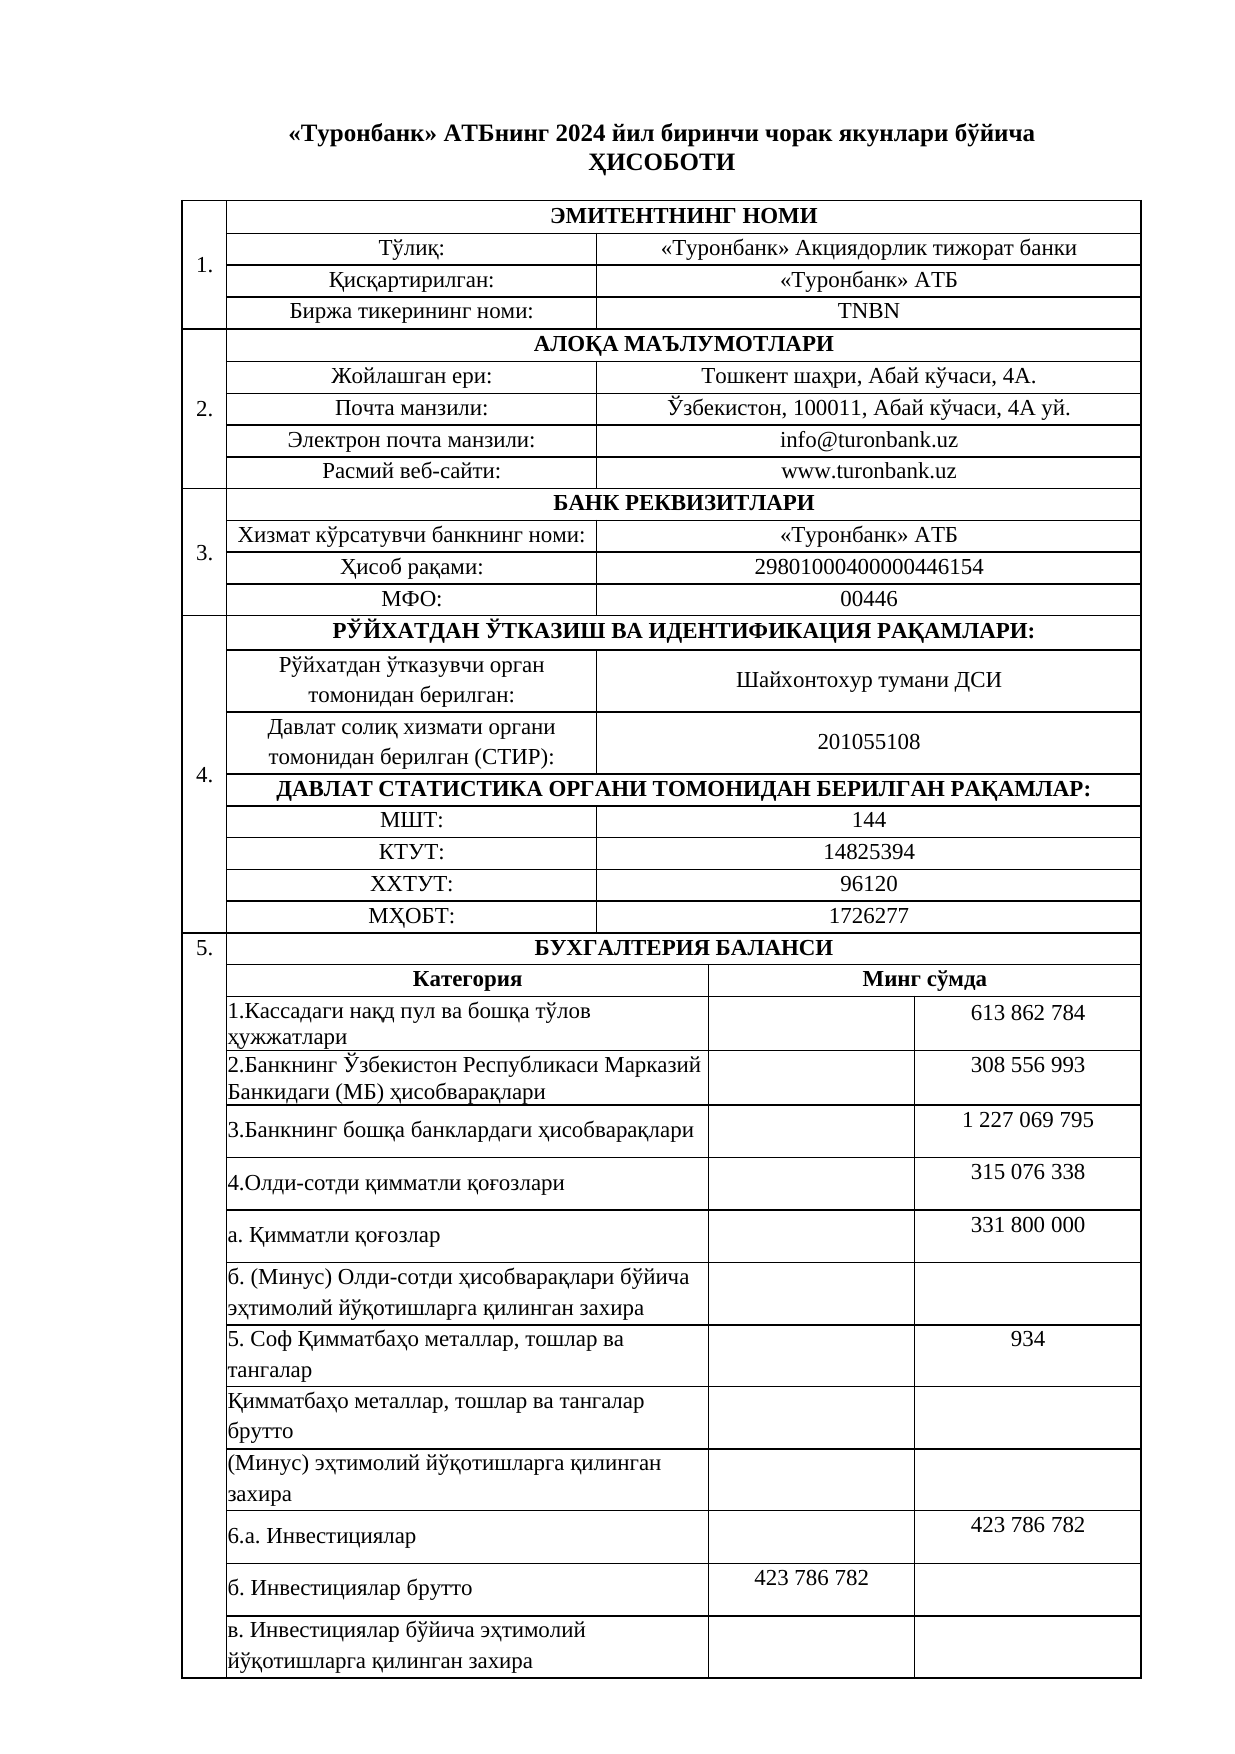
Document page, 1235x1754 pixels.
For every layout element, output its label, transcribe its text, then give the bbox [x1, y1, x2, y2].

table_cell МҲОБТ: [227, 902, 596, 932]
table_cell Минг сўмда [709, 965, 1140, 996]
table_cell [709, 1106, 914, 1157]
table_cell Тўлиқ: [227, 234, 596, 264]
table_cell [709, 1617, 914, 1677]
table_cell 613 862 784 [915, 997, 1140, 1050]
table_cell 3. [183, 489, 226, 615]
table_cell 4. [183, 616, 226, 932]
table_cell Тошкент шаҳри, Абай кўчаси, 4А. [597, 362, 1140, 392]
table_cell 934 [915, 1326, 1140, 1386]
table_cell Категория [227, 965, 708, 996]
table_cell «Туронбанк» АТБ [597, 266, 1140, 296]
table_cell «Туронбанк» АТБ [597, 521, 1140, 551]
table_cell [709, 1326, 914, 1386]
table_cell [709, 1263, 914, 1324]
table_cell 6.а. Инвестициялар [227, 1511, 708, 1562]
table_cell б. Инвестициялар брутто [227, 1564, 708, 1615]
table_cell 2. [183, 330, 226, 488]
text «Туронбанк» АТБнинг 2024 йил биринчи чорак якунлари бўйича ҲИСОБОТИ [177, 118, 1146, 176]
table_cell 1 227 069 795 [915, 1106, 1140, 1157]
table_cell Биржа тикерининг номи: [227, 298, 596, 328]
table_cell [915, 1617, 1140, 1677]
table_cell 308 556 993 [915, 1051, 1140, 1104]
table_cell Шайхонтохур тумани ДСИ [597, 651, 1140, 711]
table_cell 315 076 338 [915, 1158, 1140, 1209]
table_cell КТУТ: [227, 838, 596, 868]
table_cell Почта манзили: [227, 394, 596, 424]
table_cell www.turonbank.uz [597, 458, 1140, 488]
table_cell [709, 1387, 914, 1448]
table_cell Жойлашган ери: [227, 362, 596, 392]
table_cell РЎЙХАТДАН ЎТКАЗИШ ВА ИДЕНТИФИКАЦИЯ РАҚАМЛАРИ: [227, 616, 1140, 649]
table_cell ХХТУТ: [227, 870, 596, 900]
table_cell 5. Соф Қимматбаҳо металлар, тошлар ва тангалар [227, 1326, 708, 1386]
table_cell [709, 1450, 914, 1510]
table_cell 423 786 782 [709, 1564, 914, 1615]
table_cell 1.Кассадаги нақд пул ва бошқа тўлов ҳужжатлари [227, 997, 708, 1050]
table_cell Қисқартирилган: [227, 266, 596, 296]
table_cell [709, 997, 914, 1050]
table_cell 423 786 782 [915, 1511, 1140, 1562]
table_cell [915, 1263, 1140, 1324]
table_cell 96120 [597, 870, 1140, 900]
table_cell 3.Банкнинг бошқа банклардаги ҳисобварақлари [227, 1106, 708, 1157]
table_header ЭМИТЕНТНИНГ НОМИ [227, 201, 1140, 232]
table_cell [709, 1511, 914, 1562]
table_cell Электрон почта манзили: [227, 426, 596, 456]
table_cell 144 [597, 807, 1140, 837]
table_cell [709, 1211, 914, 1262]
table_cell info@turonbank.uz [597, 426, 1140, 456]
table_cell МШТ: [227, 807, 596, 837]
table_cell 5. [183, 934, 226, 1677]
table_cell [709, 1051, 914, 1104]
table_cell Ҳисоб рақами: [227, 553, 596, 583]
table_cell в. Инвестициялар бўйича эҳтимолий йўқотишларга қилинган захира [227, 1617, 708, 1677]
table_header 1. [183, 201, 226, 328]
table_cell Қимматбаҳо металлар, тошлар ва тангалар брутто [227, 1387, 708, 1448]
table_cell ДАВЛАТ СТАТИСТИКА ОРГАНИ ТОМОНИДАН БЕРИЛГАН РАҚАМЛАР: [227, 775, 1140, 805]
table_cell Расмий веб-сайти: [227, 458, 596, 488]
table_cell 14825394 [597, 838, 1140, 868]
table_cell Давлат солиқ хизмати органи томонидан берилган (СТИР): [227, 713, 596, 773]
table_cell [915, 1387, 1140, 1448]
table_cell БУХГАЛТЕРИЯ БАЛАНСИ [227, 934, 1140, 964]
table_cell МФО: [227, 585, 596, 615]
table_cell 00446 [597, 585, 1140, 615]
table_cell 1726277 [597, 902, 1140, 932]
table_cell АЛОҚА МАЪЛУМОТЛАРИ [227, 330, 1140, 361]
table_cell (Минус) эҳтимолий йўқотишларга қилинган захира [227, 1450, 708, 1510]
table_cell «Туронбанк» Акциядорлик тижорат банки [597, 234, 1140, 264]
table_cell Ўзбекистон, 100011, Абай кўчаси, 4А уй. [597, 394, 1140, 424]
table_cell [915, 1450, 1140, 1510]
table_cell Рўйхатдан ўтказувчи орган томонидан берилган: [227, 651, 596, 711]
table_cell 201055108 [597, 713, 1140, 773]
table_cell БАНК РЕКВИЗИТЛАРИ [227, 489, 1140, 519]
table_cell 29801000400000446154 [597, 553, 1140, 583]
table_cell б. (Минус) Олди-сотди ҳисобварақлари бўйича эҳтимолий йўқотишларга қилинган захира [227, 1263, 708, 1324]
table_cell [709, 1158, 914, 1209]
table_cell [915, 1564, 1140, 1615]
table_cell 331 800 000 [915, 1211, 1140, 1262]
table_cell 4.Олди-сотди қимматли қоғозлари [227, 1158, 708, 1209]
table_cell а. Қимматли қоғозлар [227, 1211, 708, 1262]
table_cell TNBN [597, 298, 1140, 328]
table_cell 2.Банкнинг Ўзбекистон Республикаси Марказий Банкидаги (МБ) ҳисобварақлари [227, 1051, 708, 1104]
table_cell Хизмат кўрсатувчи банкнинг номи: [227, 521, 596, 551]
